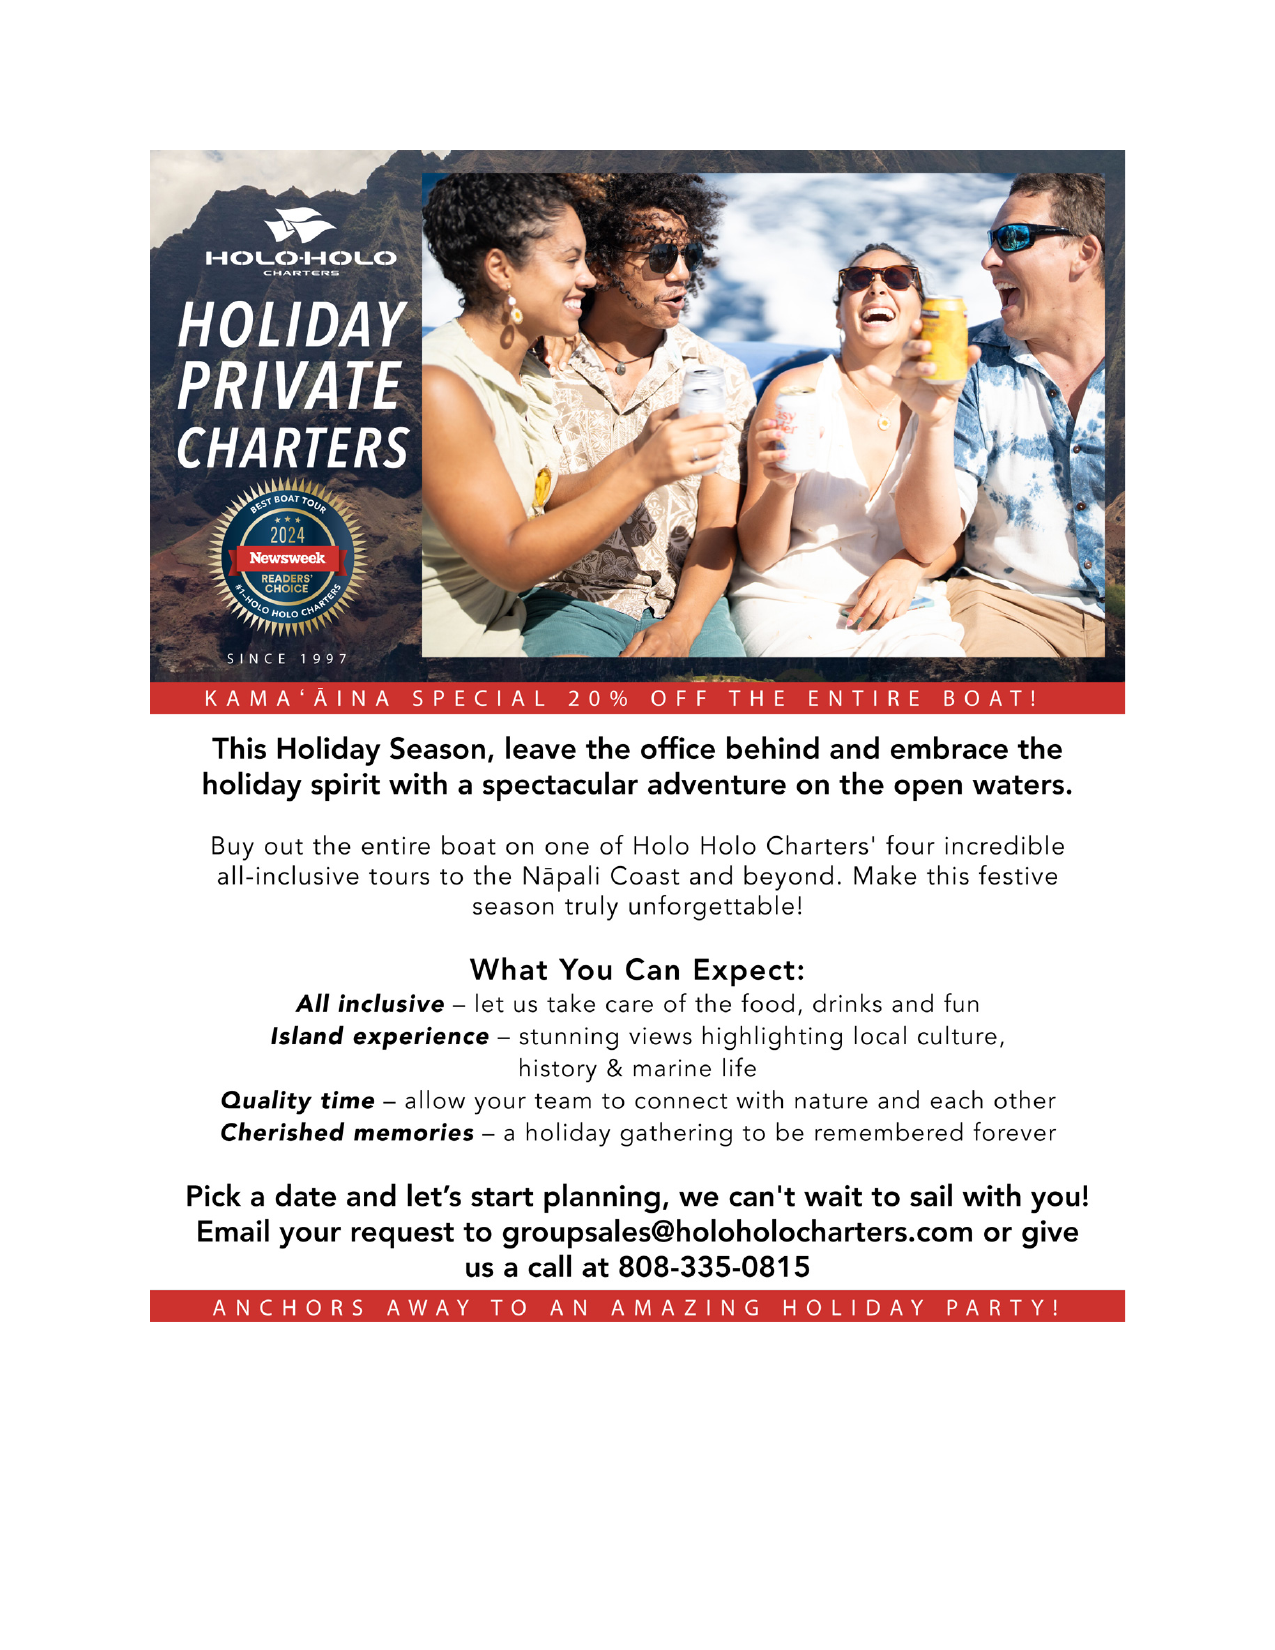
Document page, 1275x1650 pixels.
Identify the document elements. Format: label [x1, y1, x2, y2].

picture [150, 150, 1125, 1322]
